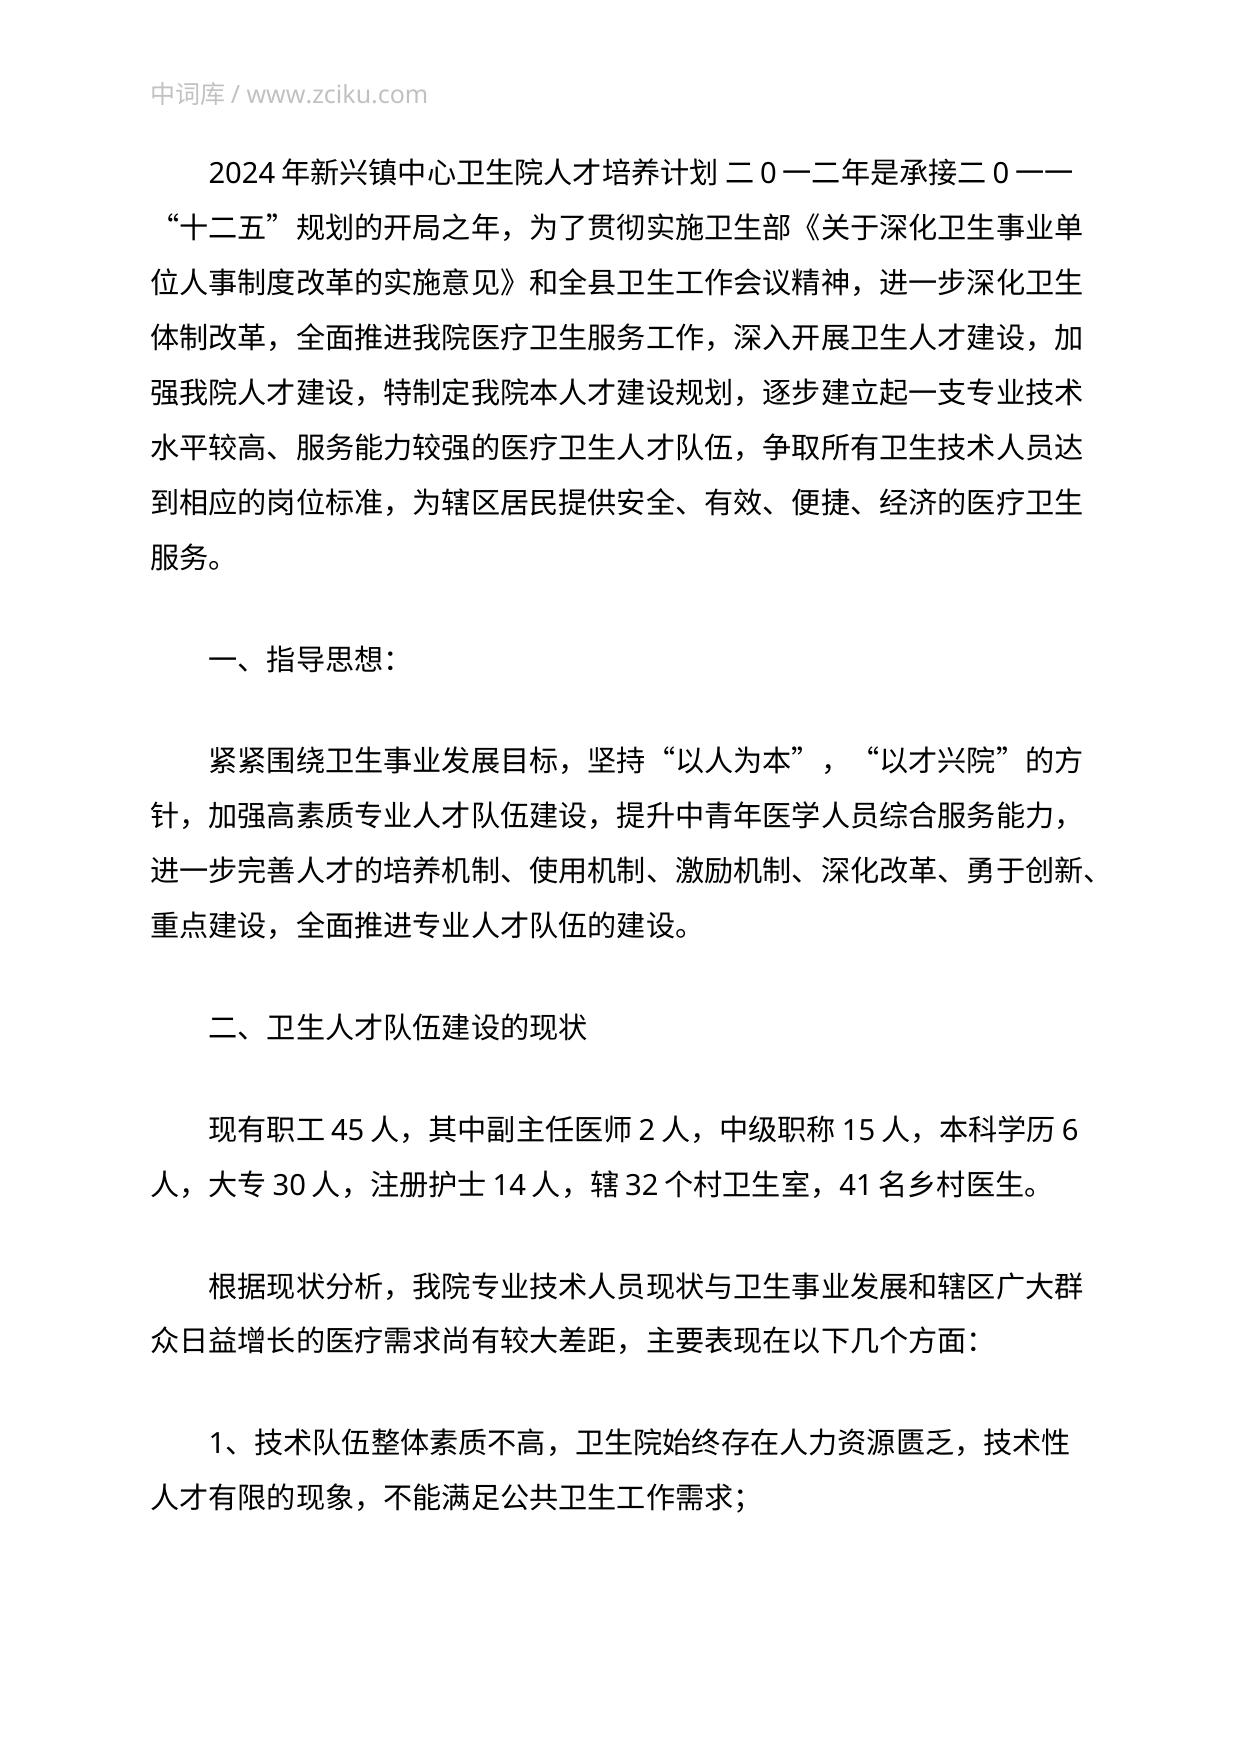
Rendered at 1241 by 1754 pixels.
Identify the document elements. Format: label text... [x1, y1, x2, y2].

text 二、卫生人才队伍建设的现状 [150, 1004, 1090, 1047]
text 根据现状分析，我院专业技术人员现状与卫生事业发展和辖区广大群众日益增长的医疗需求尚有较大差距，主要表现在以下几个方面： [150, 1263, 1090, 1360]
text 2024年新兴镇中心卫生院人才培养计划 二0一二年是承接二0一一“十二五”规划的开局之年，为了贯彻实施卫生部《关于深化卫生事业单位人事制度改革的实施意见》和全县卫生工作会议精神，进一步深化卫生体制改革，全面推进我院医疗卫生服务工作，深入开展卫生人才建设，加强我院人才建设，特制定我院本人才建设规划，逐步建立起一支专业技术水平较高、服务能力较强的医疗卫生人才队伍，争取所有卫生技术人员达到相应的岗位标准，为辖区居民提供安全、有效、便捷、经济的医疗卫生服务。 [150, 150, 1090, 577]
text 一、指导思想： [150, 636, 1090, 678]
text 1、技术队伍整体素质不高，卫生院始终存在人力资源匮乏，技术性人才有限的现象，不能满足公共卫生工作需求； [150, 1420, 1090, 1517]
text 现有职工45人，其中副主任医师2人，中级职称15人，本科学历6人，大专30人，注册护士14人，辖32个村卫生室，41名乡村医生。 [150, 1106, 1090, 1203]
text 紧紧围绕卫生事业发展目标，坚持“以人为本”，“以才兴院”的方针，加强高素质专业人才队伍建设，提升中青年医学人员综合服务能力，进一步完善人才的培养机制、使用机制、激励机制、深化改革、勇于创新、重点建设，全面推进专业人才队伍的建设。 [150, 738, 1090, 945]
